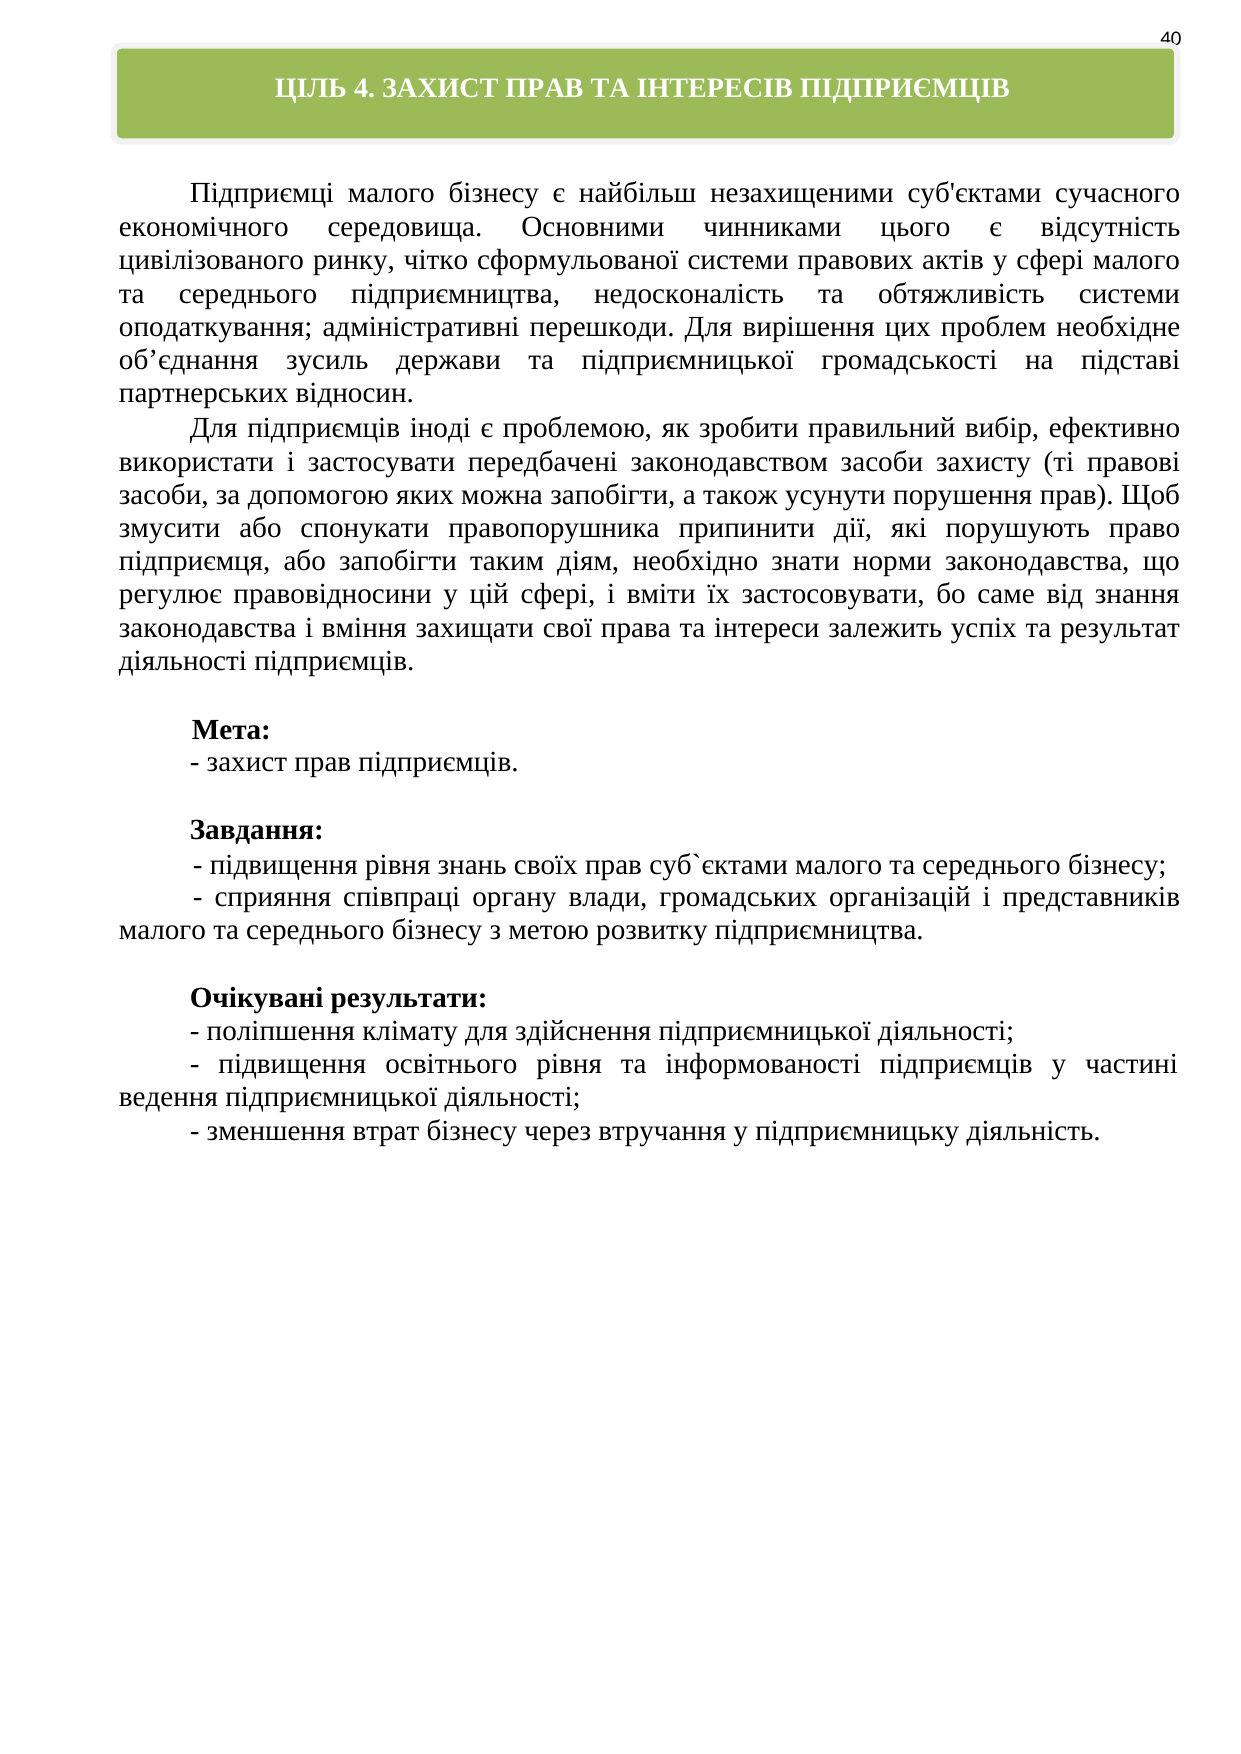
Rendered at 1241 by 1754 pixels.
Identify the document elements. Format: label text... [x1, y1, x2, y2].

text - підвищення рівня знань своїх прав суб`єктами малого та середнього бізнесу; [119, 848, 1181, 881]
text Мета: [192, 712, 1181, 745]
text - зменшення втрат бізнесу через втручання у підприємницьку діяльність. [189, 1113, 1181, 1147]
text Очікувані результати: [189, 980, 1181, 1013]
text Для підприємців іноді є проблемою, як зробити правильний вибір, ефективно використати і застосувати передбачені законодавством засоби захисту (ті правові засоби, за допомогою яких можна запобігти, а також усунути порушення прав). Щоб змусити або спонукати правопорушника припинити дії, які порушують право підприємця, або запобігти таким діям, необхідно знати норми законодавства, що регулює правовідносини у цій сфері, і вміти їх застосовувати, бо саме від знання законодавства і вміння захищати свої права та інтереси залежить успіх та результат діяльності підприємців. [119, 411, 1181, 677]
text Підприємці малого бізнесу є найбільш незахищеними суб'єктами сучасного економічного середовища. Основними чинниками цього є відсутність цивілізованого ринку, чітко сформульованої системи правових актів у сфері малого та середнього підприємництва, недосконалість та обтяжливість системи оподаткування; адміністративні перешкоди. Для вирішення цих проблем необхідне об’єднання зусиль держави та підприємницької громадськості на підставі партнерських відносин. [119, 176, 1181, 409]
text - поліпшення клімату для здійснення підприємницької діяльності; [189, 1013, 1181, 1047]
text - захист прав підприємців. [189, 745, 1181, 778]
text Завдання: [189, 812, 1181, 846]
text - підвищення освітнього рівня та інформованості підприємців у частині ведення підприємницької діяльності; [119, 1048, 1179, 1113]
text - сприяння співпраці органу влади, громадських організацій і представників малого та середнього бізнесу з метою розвитку підприємництва. [119, 881, 1181, 946]
